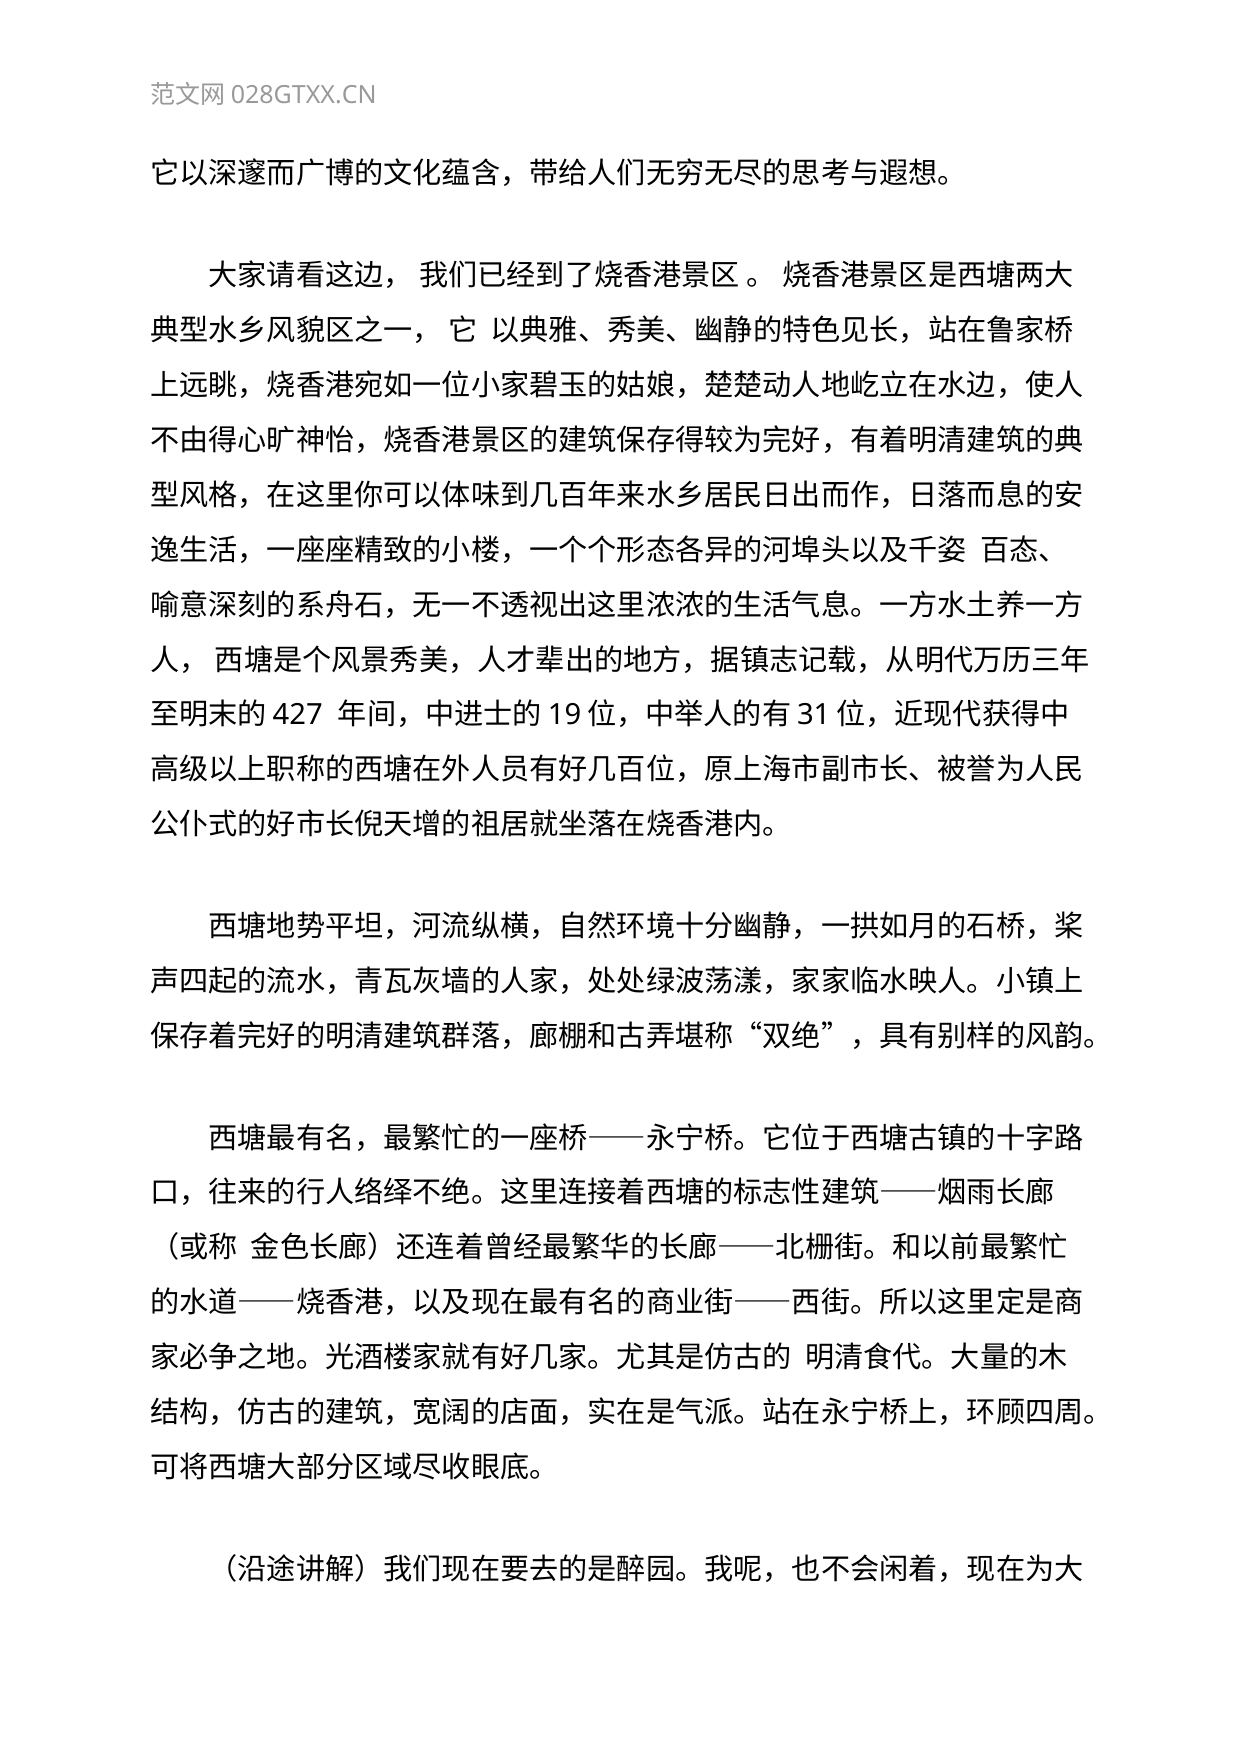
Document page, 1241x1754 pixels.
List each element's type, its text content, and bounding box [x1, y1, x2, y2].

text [150, 1545, 1090, 1588]
text 大家请看这边， 我们已经到了烧香港景区 。 烧香港景区是西塘两大典型水乡风貌区之一， 它 以典雅、秀美、幽静的特色见长，站在鲁家桥上远眺，烧香港宛如一位小家碧玉的姑娘，楚楚动人地屹立在水边，使人不由得心旷神怡，烧香港景区的建筑保存得较为完好，有着明清建筑的典型风格，在这里你可以体味到几百年来水乡居民日出而作，日落而息的安逸生活，一座座精致的小楼，一个个形态各异的河埠头以及千姿 百态、喻意深刻的系舟石，无一不透视出这里浓浓的生活气息。一方水土养一方人， 西塘是个风景秀美，人才辈出的地方，据镇志记载，从明代万历三年至明末的427 年间，中进士的19位，中举人的有31位，近现代获得中高级以上职称的西塘在外人员有好几百位，原上海市副市长、被誉为人民公仆式的好市长倪天增的祖居就坐落在烧香港内。 [150, 252, 1090, 843]
text 西塘最有名，最繁忙的一座桥——永宁桥。它位于西塘古镇的十字路口，往来的行人络绎不绝。这里连接着西塘的标志性建筑——烟雨长廊（或称 金色长廊）还连着曾经最繁华的长廊——北栅街。和以前最繁忙的水道——烧香港，以及现在最有名的商业街——西街。所以这里定是商家必争之地。光酒楼家就有好几家。尤其是仿古的 明清食代。大量的木结构，仿古的建筑，宽阔的店面，实在是气派。站在永宁桥上，环顾四周。可将西塘大部分区域尽收眼底。 [150, 1114, 1090, 1486]
text 西塘地势平坦，河流纵横，自然环境十分幽静，一拱如月的石桥，桨声四起的流水，青瓦灰墙的人家，处处绿波荡漾，家家临水映人。小镇上保存着完好的明清建筑群落，廊棚和古弄堪称“双绝”，具有别样的风韵。 [150, 903, 1090, 1055]
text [150, 150, 1090, 192]
